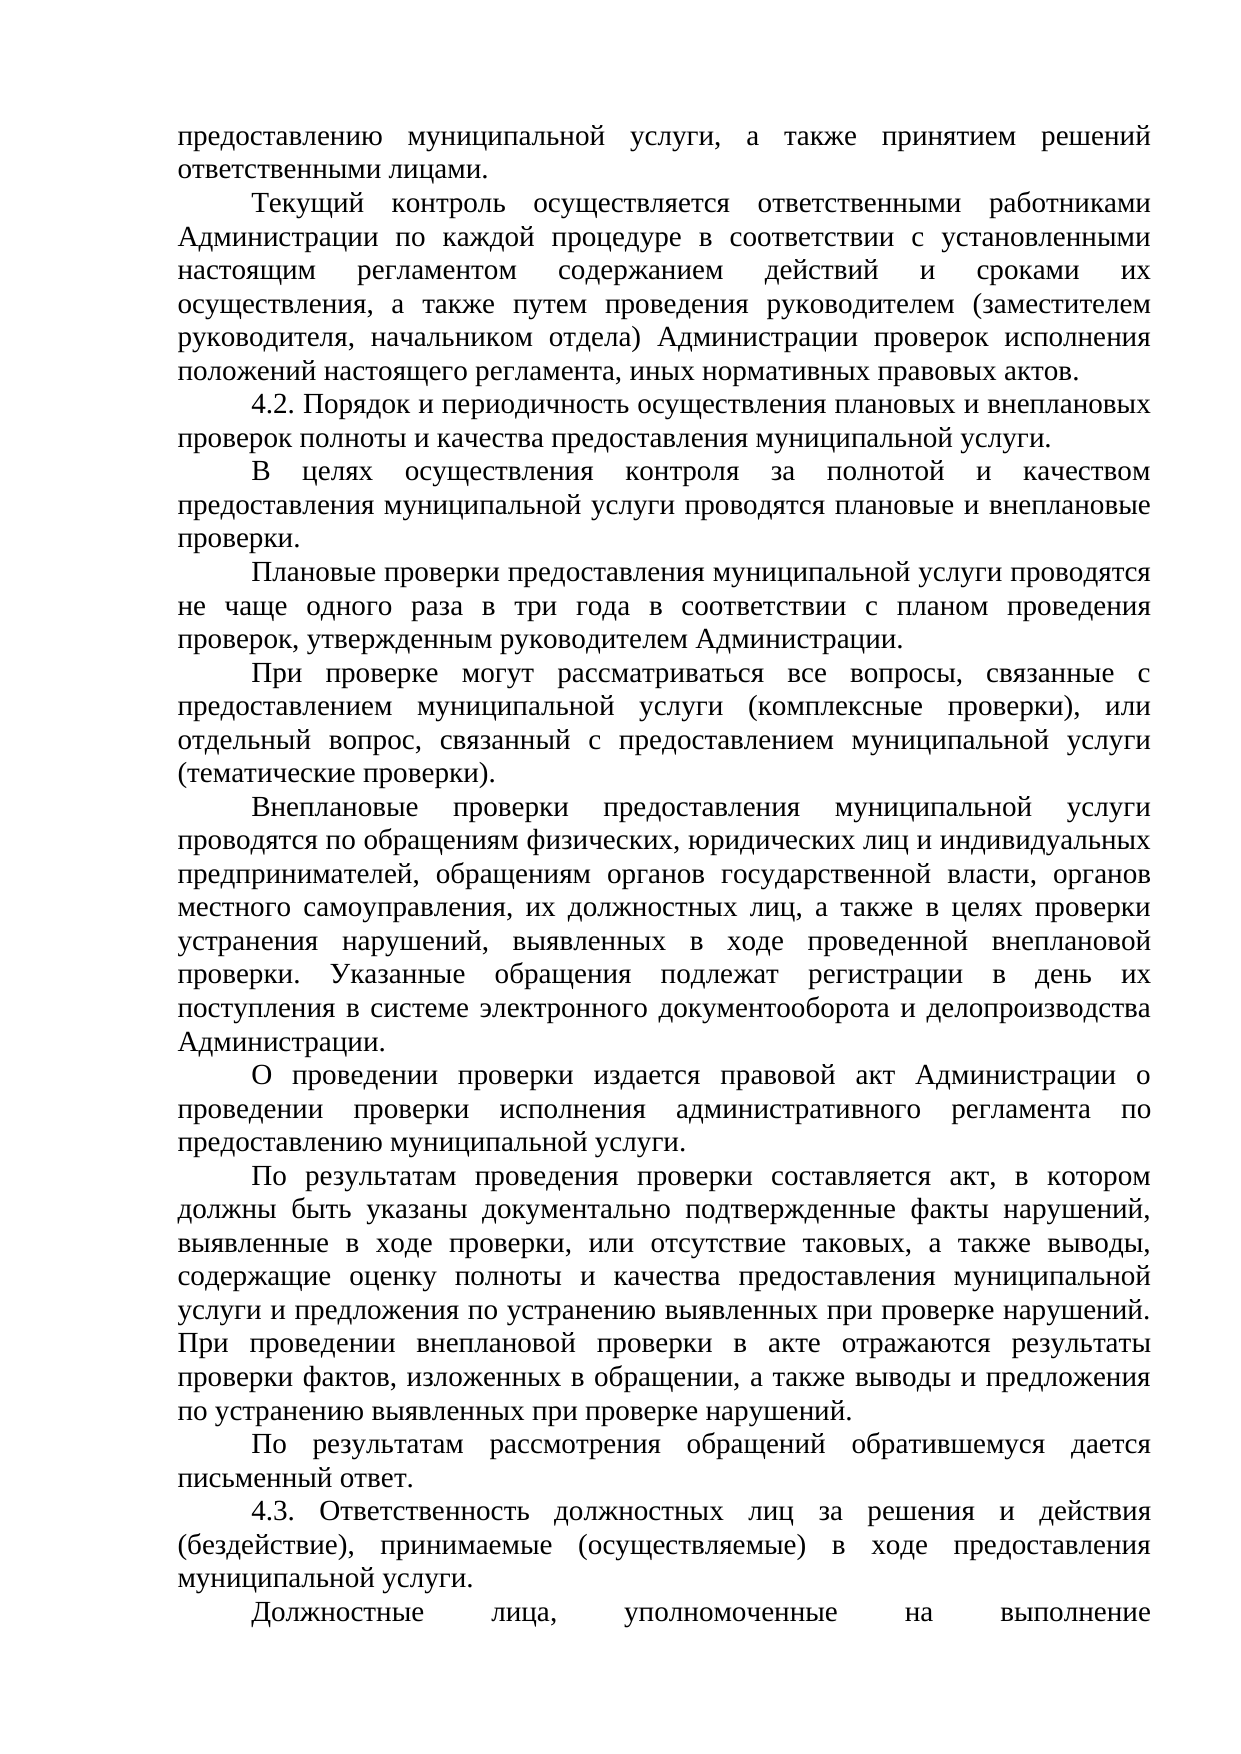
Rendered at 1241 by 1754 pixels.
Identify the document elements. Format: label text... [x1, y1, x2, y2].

text При проверке могут рассматриваться все вопросы, связанные с предоставлением муниципальной услуги (комплексные проверки), или отдельный вопрос, связанный с предоставлением муниципальной услуги (тематические проверки). [177, 655, 1152, 789]
text 4.3. Ответственность должностных лиц за решения и действия (бездействие), принимаемые (осуществляемые) в ходе предоставления муниципальной услуги. [177, 1493, 1152, 1594]
text По результатам рассмотрения обращений обратившемуся дается письменный ответ. [177, 1426, 1152, 1493]
text 4.2. Порядок и периодичность осуществления плановых и внеплановых проверок полноты и качества предоставления муниципальной услуги. [177, 386, 1152, 453]
text По результатам проведения проверки составляется акт, в котором должны быть указаны документально подтвержденные факты нарушений, выявленные в ходе проверки, или отсутствие таковых, а также выводы, содержащие оценку полноты и качества предоставления муниципальной услуги и предложения по устранению выявленных при проверке нарушений. При проведении внеплановой проверки в акте отражаются результаты проверки фактов, изложенных в обращении, а также выводы и предложения по устранению выявленных при проверке нарушений. [177, 1158, 1152, 1426]
text В целях осуществления контроля за полнотой и качеством предоставления муниципальной услуги проводятся плановые и внеплановые проверки. [177, 453, 1152, 554]
text Внеплановые проверки предоставления муниципальной услуги проводятся по обращениям физических, юридических лиц и индивидуальных предпринимателей, обращениям органов государственной власти, органов местного самоуправления, их должностных лиц, а также в целях проверки устранения нарушений, выявленных в ходе проведенной внеплановой проверки. Указанные обращения подлежат регистрации в день их поступления в системе электронного документооборота и делопроизводства Администрации. [177, 789, 1152, 1057]
text Плановые проверки предоставления муниципальной услуги проводятся не чаще одного раза в три года в соответствии с планом проведения проверок, утвержденным руководителем Администрации. [177, 554, 1152, 655]
text Текущий контроль осуществляется ответственными работниками Администрации по каждой процедуре в соответствии с установленными настоящим регламентом содержанием действий и сроками их осуществления, а также путем проведения руководителем (заместителем руководителя, начальником отдела) Администрации проверок исполнения положений настоящего регламента, иных нормативных правовых актов. [177, 185, 1152, 386]
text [177, 118, 1152, 185]
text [177, 1594, 1152, 1627]
text О проведении проверки издается правовой акт Администрации о проведении проверки исполнения административного регламента по предоставлению муниципальной услуги. [177, 1057, 1152, 1158]
